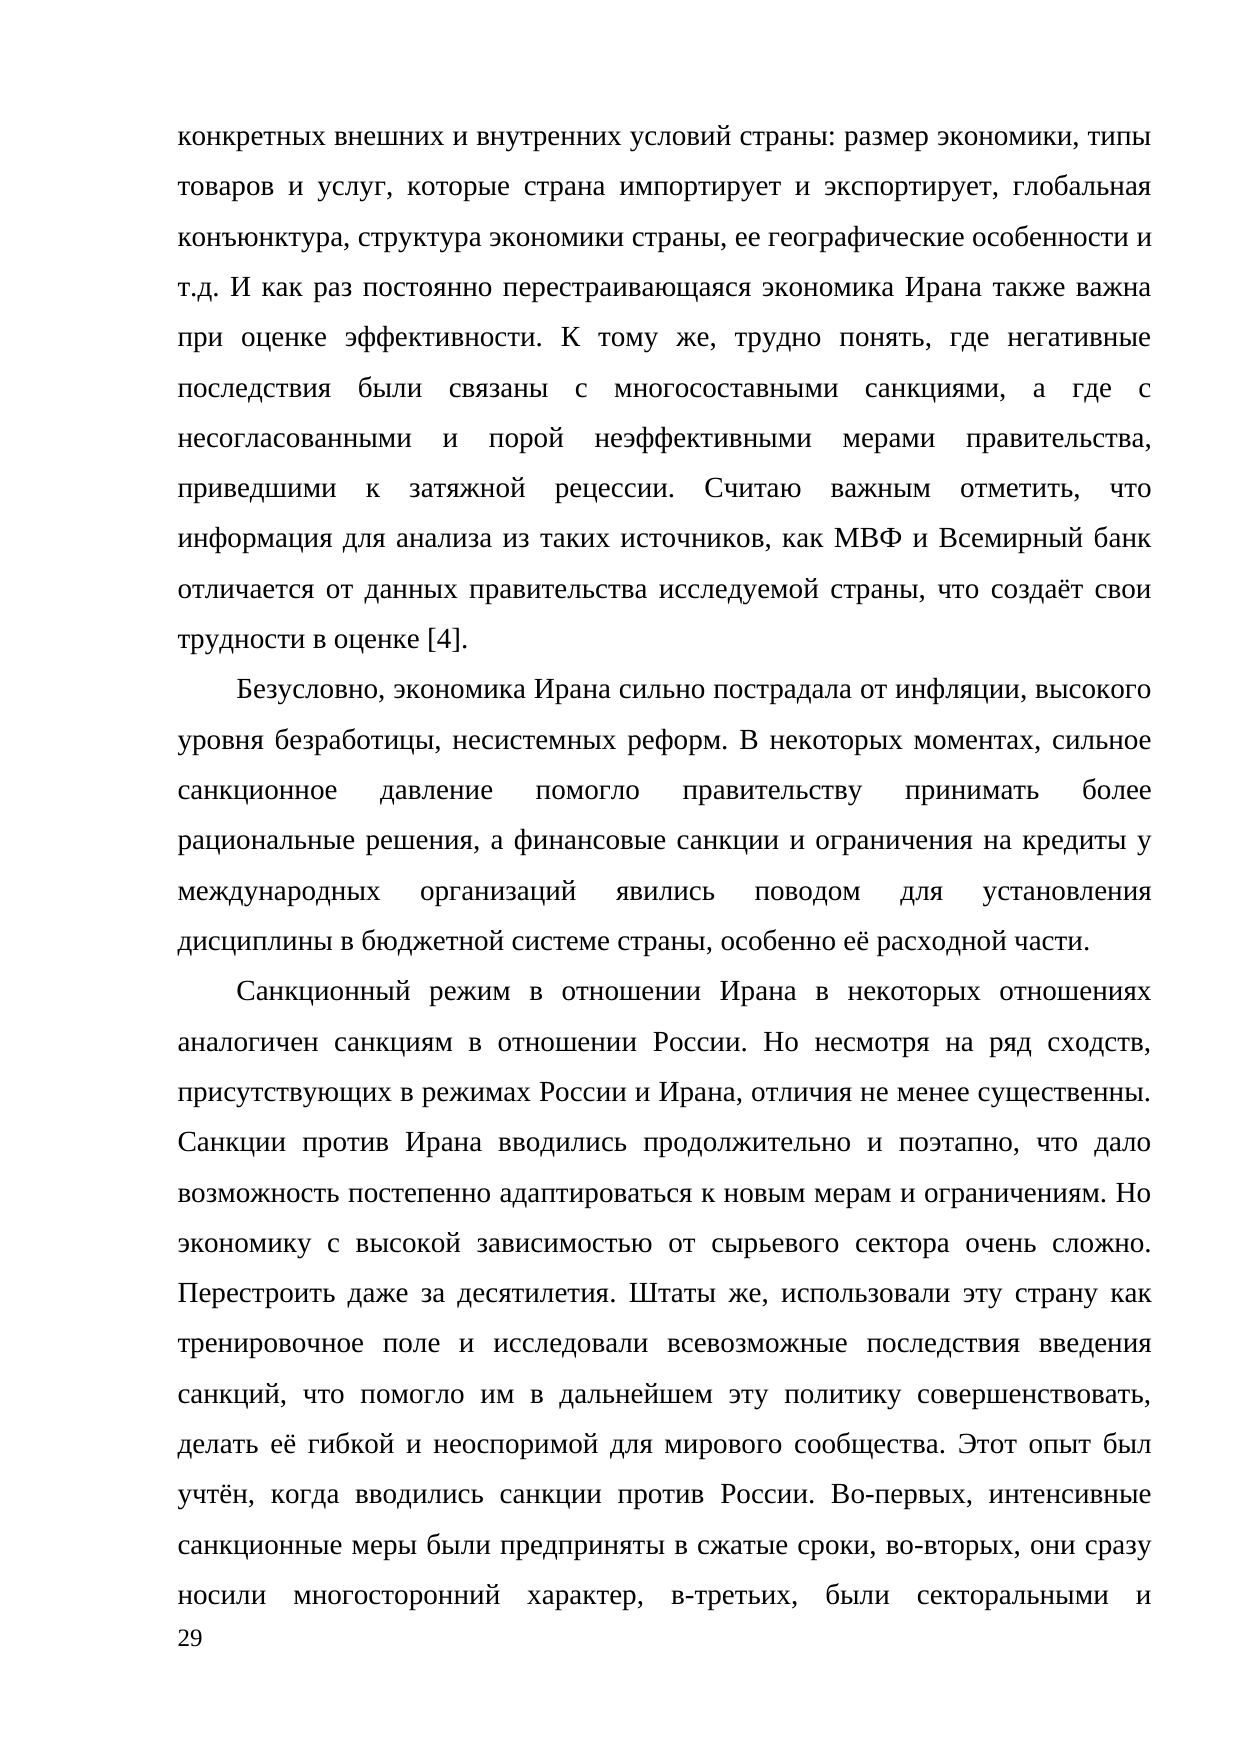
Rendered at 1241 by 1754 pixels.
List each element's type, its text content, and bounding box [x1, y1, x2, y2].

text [177, 973, 1152, 1611]
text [177, 118, 1152, 655]
text Безусловно, экономика Ирана сильно пострадала от инфляции, высокого уровня безработицы, несистемных реформ. В некоторых моментах, сильное санкционное давление помогло правительству принимать более рациональные решения, а финансовые санкции и ограничения на кредиты у международных организаций явились поводом для установления дисциплины в бюджетной системе страны, особенно её расходной части. [177, 672, 1152, 957]
